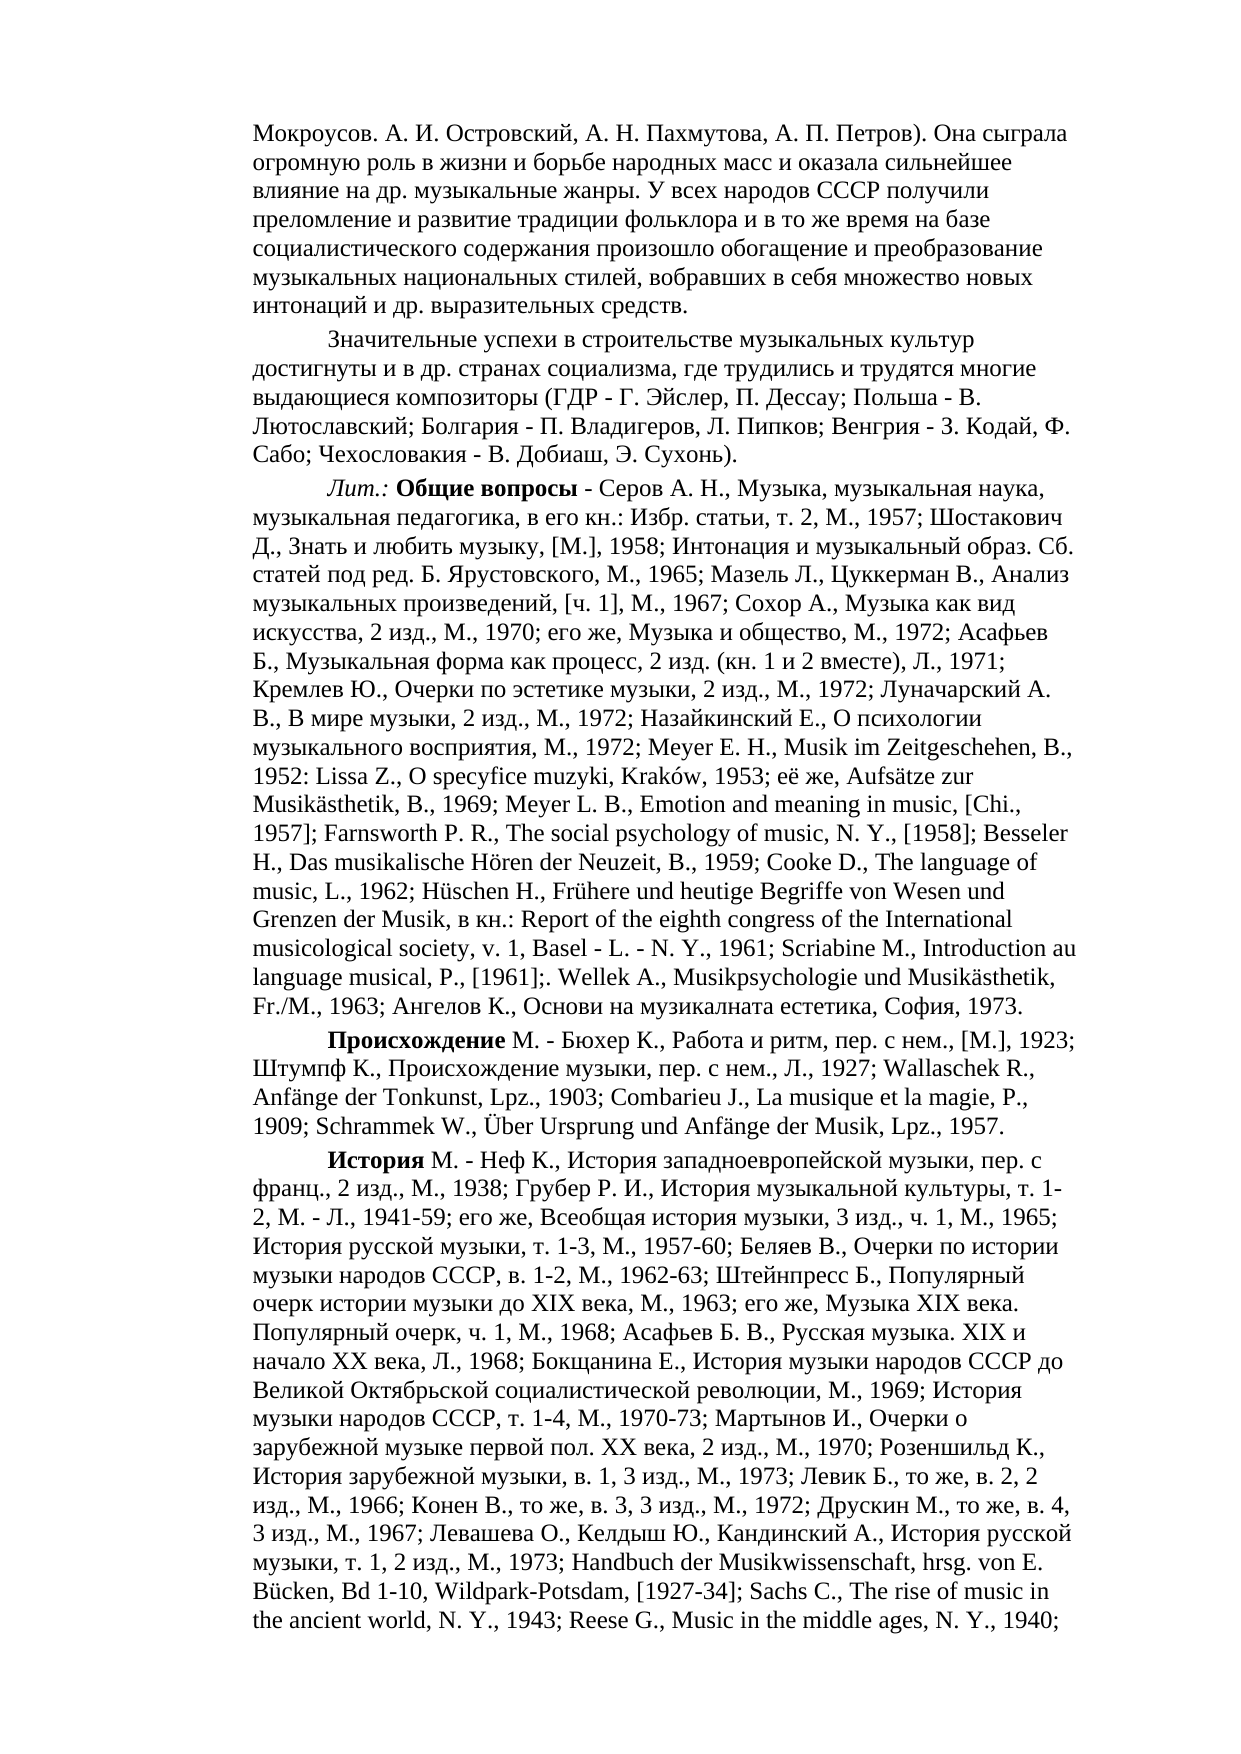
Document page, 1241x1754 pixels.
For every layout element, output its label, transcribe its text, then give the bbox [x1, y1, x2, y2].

text Происхождение М. - Бюхер К., Работа и ритм, пер. с нем., [М.], 1923; Штумпф К., Происхождение музыки, пер. с нем., Л., 1927; Wallaschek R., Anfänge der Tonkunst, Lpz., 1903; Combarieu J., La musique et la magie, P., 1909; Schrammek W., Über Ursprung und Anfänge der Musik, Lpz., 1957. [252, 1025, 1077, 1140]
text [252, 118, 1077, 319]
text Лит.: Общие вопросы - Серов А. Н., Музыка, музыкальная наука, музыкальная педагогика, в его кн.: Избр. статьи, т. 2, М., 1957; Шостакович Д., Знать и любить музыку, [М.], 1958; Интонация и музыкальный образ. Сб. статей под ред. Б. Ярустовского, М., 1965; Мазель Л., Цуккерман В., Анализ музыкальных произведений, [ч. 1], М., 1967; Сохор А., Музыка как вид искусства, 2 изд., М., 1970; его же, Музыка и общество, М., 1972; Асафьев Б., Музыкальная форма как процесс, 2 изд. (кн. 1 и 2 вместе), Л., 1971; Кремлев Ю., Очерки по эстетике музыки, 2 изд., М., 1972; Луначарский А. В., В мире музыки, 2 изд., М., 1972; Назайкинский Е., О психологии музыкального восприятия, М., 1972; Meyer Е. Н., Musik im Zeitgeschehen, В., 1952: Lissa Z., O specyfice muzyki, Kraków, 1953; её же, Aufsätze zur Musikästhetik, B., 1969; Meyer L. B., Emotion and meaning in music, [Chi., 1957]; Farnsworth P. R., The social psychology of music, N. Y., [1958]; Besseler H., Das musikalische Hören der Neuzeit, B., 1959; Cooke D., The language of music, L., 1962; Hüschen H., Frühere und heutige Begriffe von Wesen und Grenzen der Musik, в кн.: Report of the eighth congress of the International musicological society, v. 1, Basel - L. - N. Y., 1961; Scriabine M., Introduction au language musical, P., [1961];. Wellek A., Musikpsychologie und Musikästhetik, Fr./M., 1963; Ангелов К., Основи на музикалната естетика, София, 1973. [252, 473, 1077, 1019]
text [252, 1145, 1077, 1633]
text Значительные успехи в строительстве музыкальных культур достигнуты и в др. странах социализма, где трудились и трудятся многие выдающиеся композиторы (ГДР - Г. Эйслер, П. Дессау; Польша - В. Лютославский; Болгария - П. Владигеров, Л. Пипков; Венгрия - З. Кодай, Ф. Сабо; Чехословакия - В. Добиаш, Э. Сухонь). [252, 324, 1077, 468]
